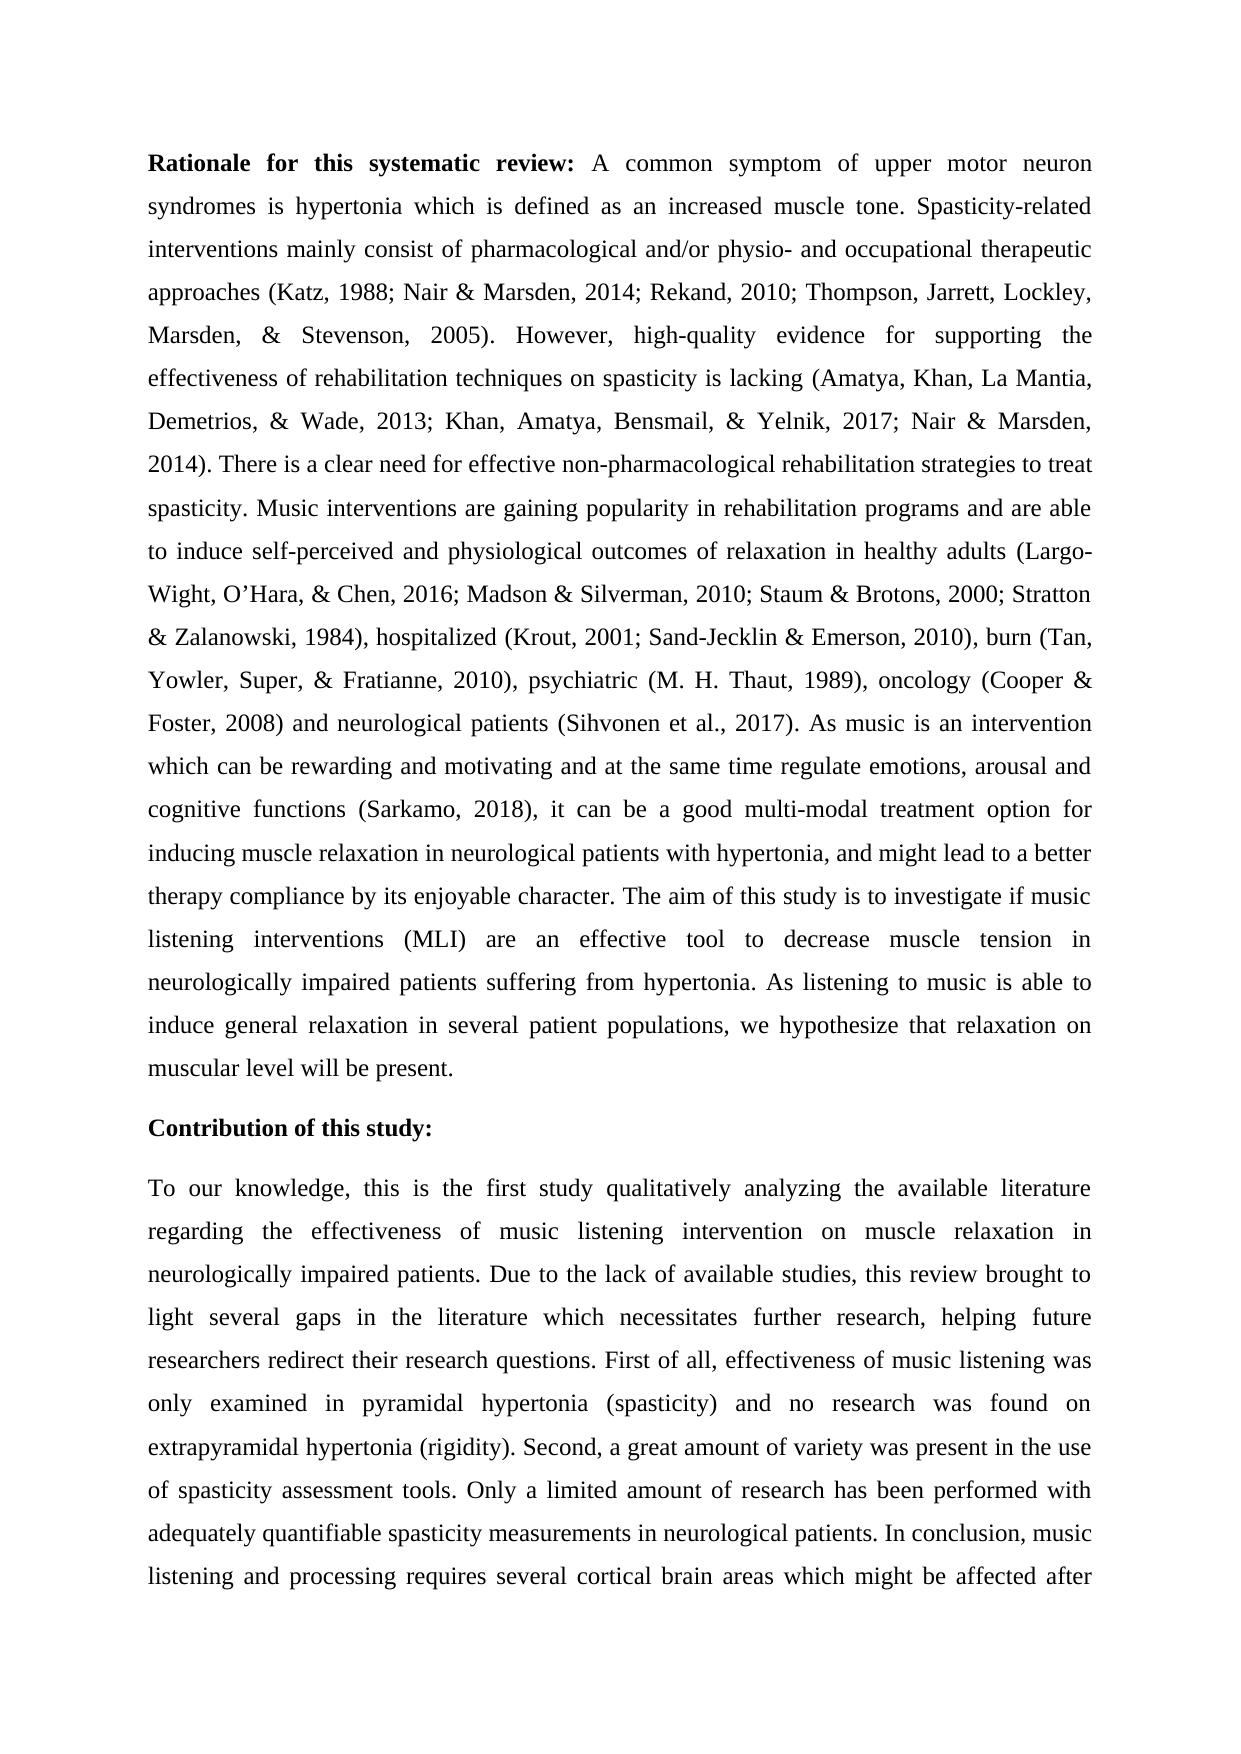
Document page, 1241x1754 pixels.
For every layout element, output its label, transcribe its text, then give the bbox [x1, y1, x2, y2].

text Rationale for this systematic review: A common symptom of upper motor neuron syndromes is hypertonia which is defined as an increased muscle tone. Spasticity-related interventions mainly consist of pharmacological and/or physio- and occupational therapeutic approaches (Katz, 1988; Nair & Marsden, 2014; Rekand, 2010; Thompson, Jarrett, Lockley, Marsden, & Stevenson, 2005). However, high-quality evidence for supporting the effectiveness of rehabilitation techniques on spasticity is lacking (Amatya, Khan, La Mantia, Demetrios, & Wade, 2013; Khan, Amatya, Bensmail, & Yelnik, 2017; Nair & Marsden, 2014). There is a clear need for effective non-pharmacological rehabilitation strategies to treat spasticity. Music interventions are gaining popularity in rehabilitation programs and are able to induce self-perceived and physiological outcomes of relaxation in healthy adults (Largo-Wight, O’Hara, & Chen, 2016; Madson & Silverman, 2010; Staum & Brotons, 2000; Stratton & Zalanowski, 1984), hospitalized (Krout, 2001; Sand-Jecklin & Emerson, 2010), burn (Tan, Yowler, Super, & Fratianne, 2010), psychiatric (M. H. Thaut, 1989), oncology (Cooper & Foster, 2008) and neurological patients (Sihvonen et al., 2017). As music is an intervention which can be rewarding and motivating and at the same time regulate emotions, arousal and cognitive functions (Sarkamo, 2018), it can be a good multi-modal treatment option for inducing muscle relaxation in neurological patients with hypertonia, and might lead to a better therapy compliance by its enjoyable character. The aim of this study is to investigate if music listening interventions (MLI) are an effective tool to decrease muscle tension in neurologically impaired patients suffering from hypertonia. As listening to music is able to induce general relaxation in several patient populations, we hypothesize that relaxation on muscular level will be present. [148, 148, 1093, 1082]
text Contribution of this study: [148, 1113, 1093, 1142]
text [148, 1173, 1093, 1590]
